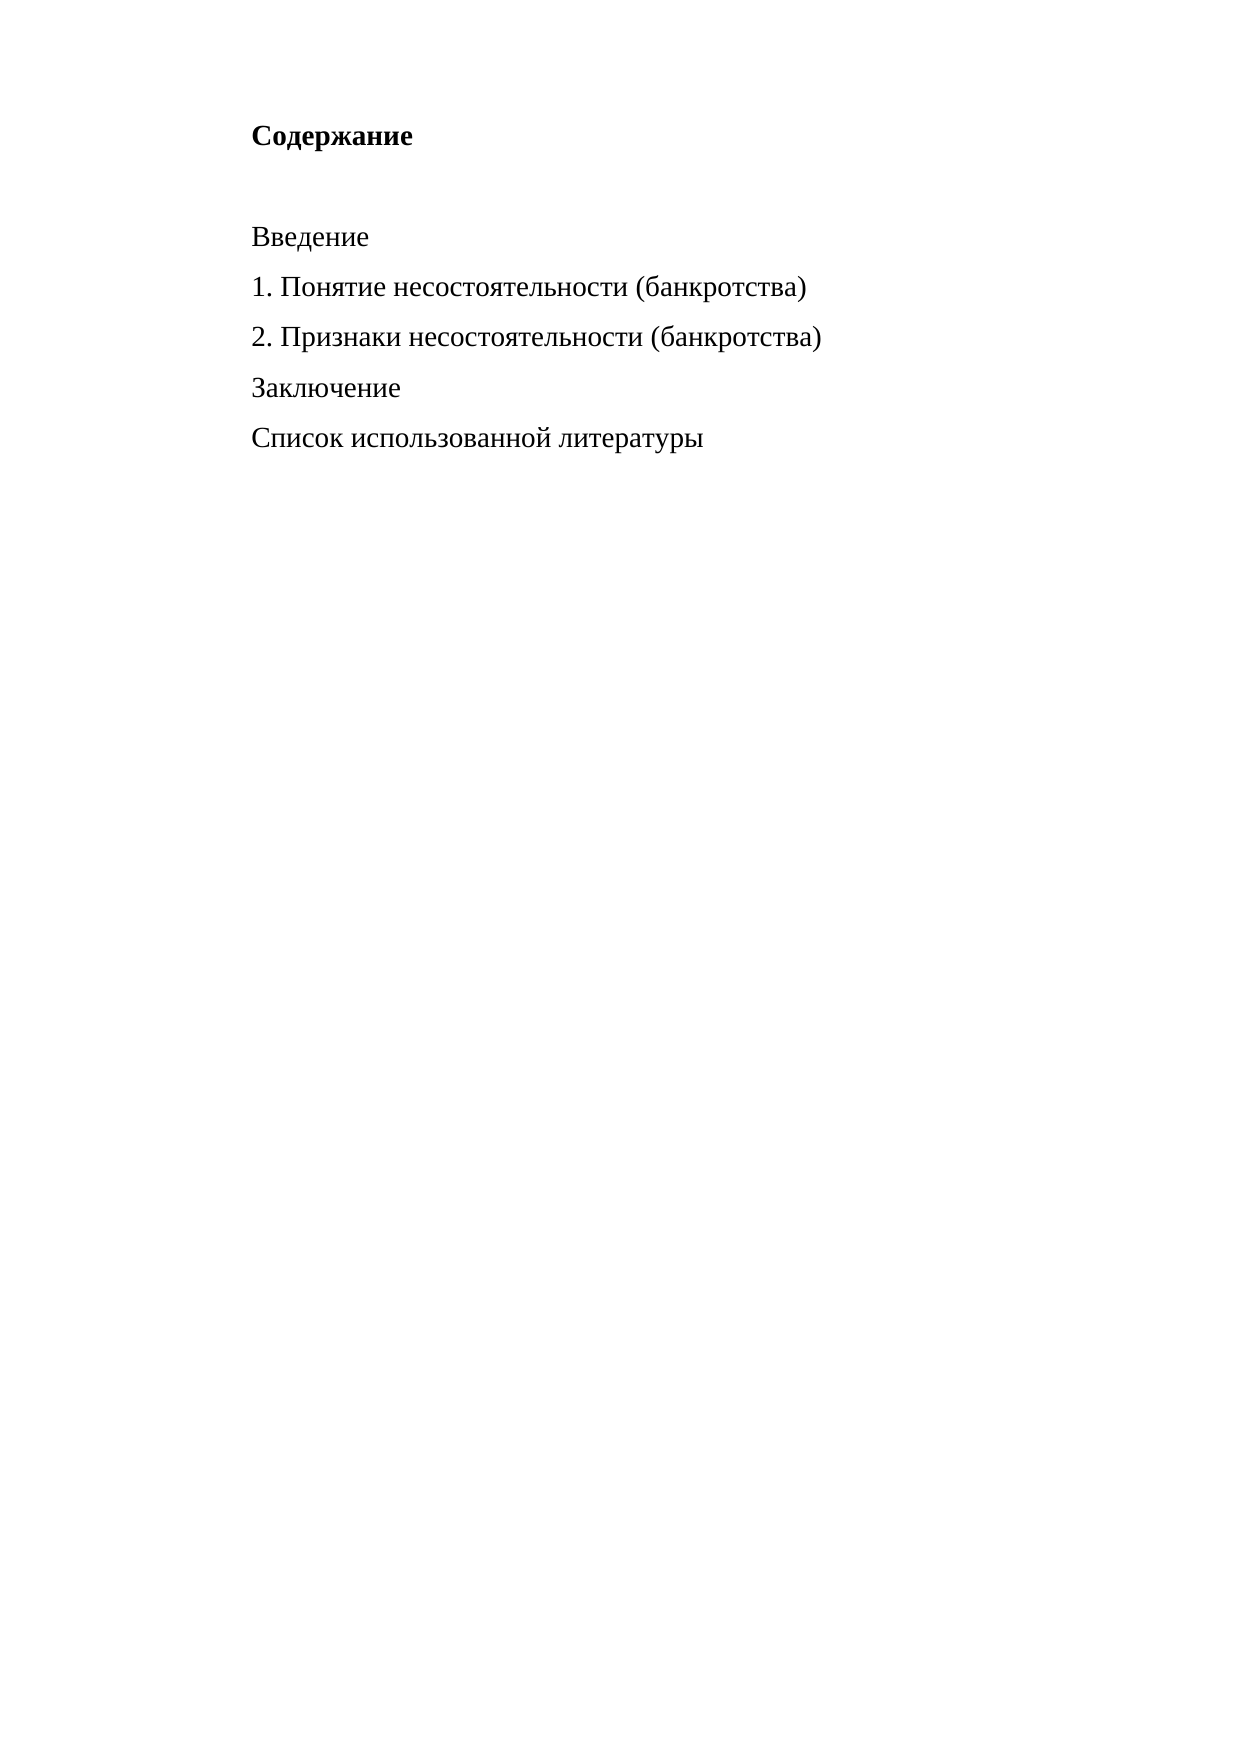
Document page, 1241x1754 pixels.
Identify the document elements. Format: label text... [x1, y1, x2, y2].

text 1. Понятие несостоятельности (банкротства) [177, 269, 1152, 303]
text Введение [177, 219, 1152, 252]
text Список использованной литературы [177, 420, 1152, 453]
text Содержание [177, 118, 1152, 152]
text Заключение [177, 370, 1152, 403]
text 2. Признаки несостоятельности (банкротства) [177, 319, 1152, 353]
